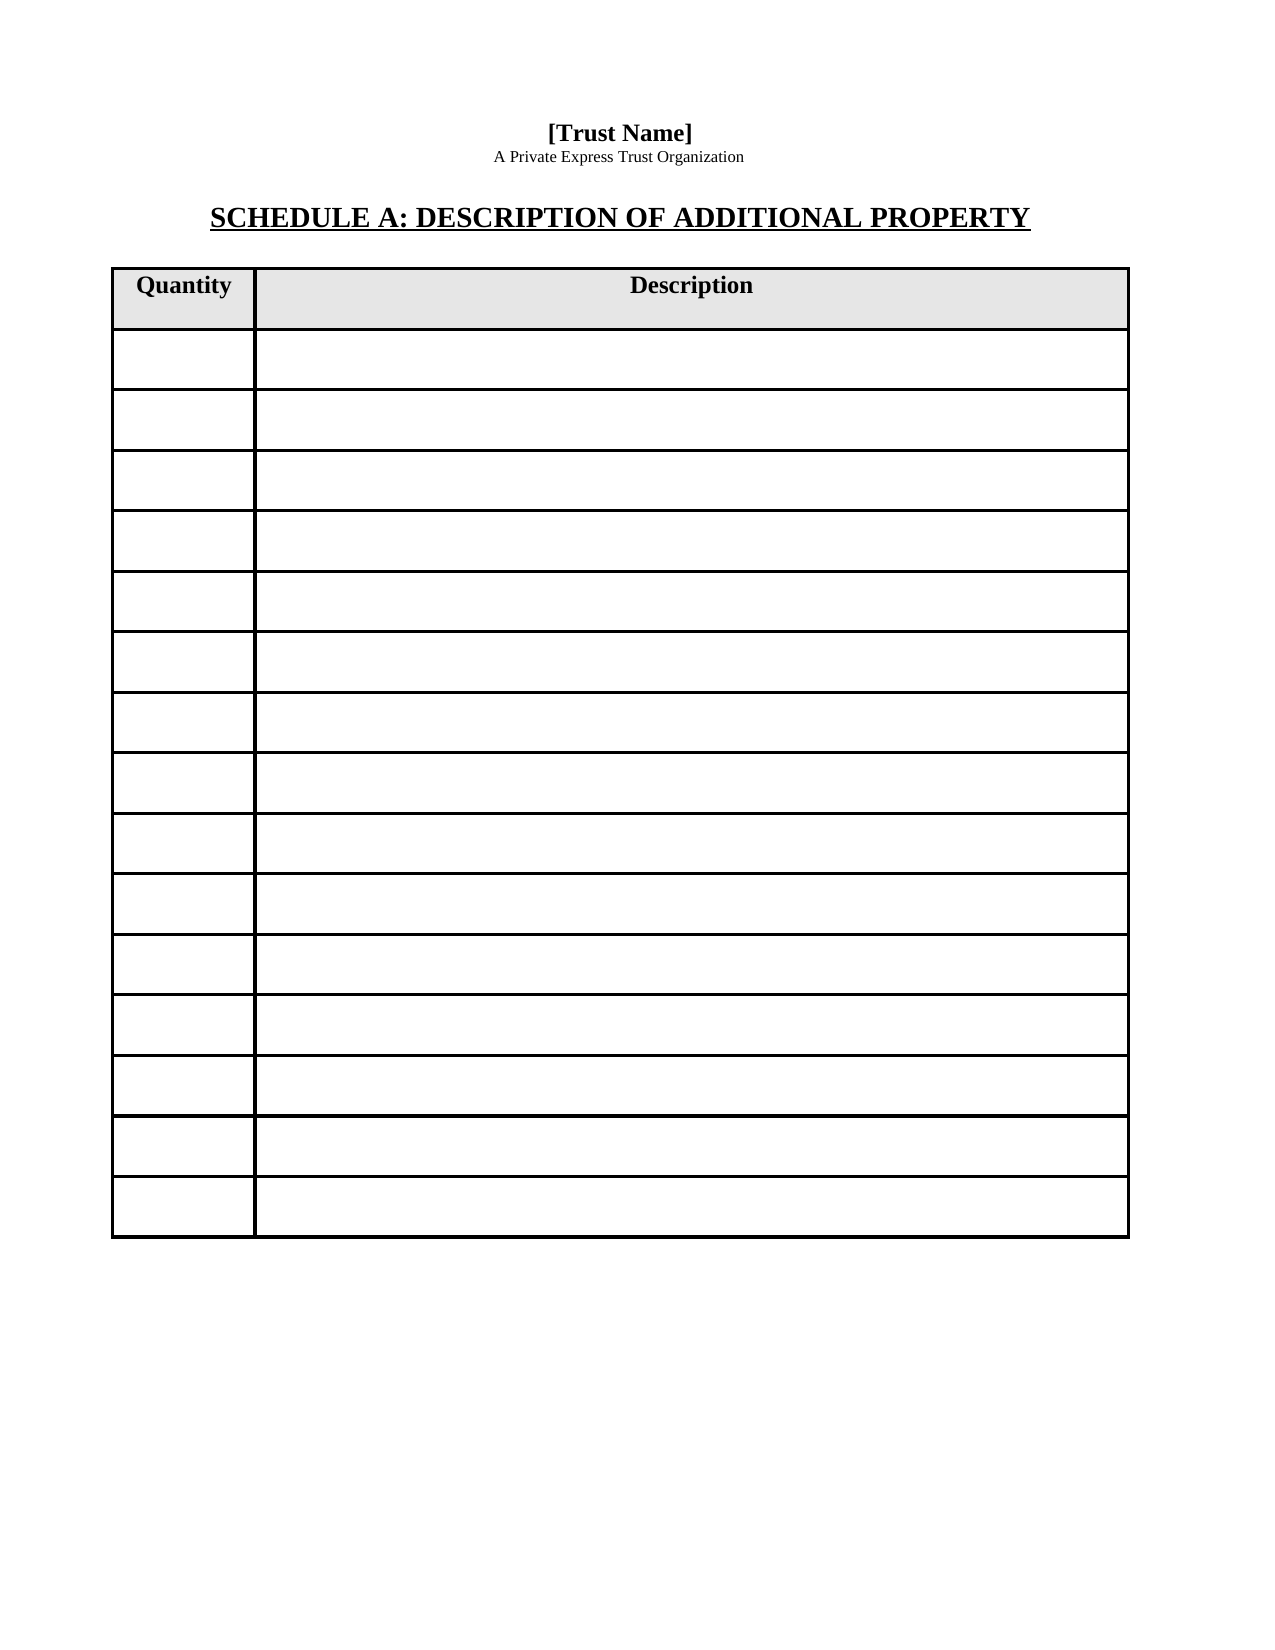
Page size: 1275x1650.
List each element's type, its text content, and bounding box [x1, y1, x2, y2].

table_cell [114, 331, 253, 388]
table_cell [257, 512, 1127, 570]
table_cell [114, 875, 253, 933]
table_cell [257, 936, 1127, 993]
table_cell [257, 1178, 1127, 1235]
table_cell [114, 391, 253, 449]
table_cell [257, 996, 1127, 1054]
table_header Quantity [114, 270, 253, 328]
text A Private Express Trust Organization [112, 147, 1125, 166]
table_cell [114, 694, 253, 751]
table_cell [114, 452, 253, 509]
table_cell [114, 512, 253, 570]
table_cell [257, 815, 1127, 872]
table_cell [257, 633, 1127, 691]
table_header Description [257, 270, 1127, 328]
table_cell [114, 815, 253, 872]
table_cell [257, 694, 1127, 751]
table_cell [114, 1178, 253, 1235]
table_cell [257, 452, 1127, 509]
table_cell [114, 936, 253, 993]
table_cell [114, 1057, 253, 1114]
table_cell [257, 391, 1127, 449]
table_cell [114, 633, 253, 691]
table_cell [114, 573, 253, 630]
table_cell [257, 1118, 1127, 1175]
text [Trust Name] [112, 118, 1128, 147]
table_cell [257, 331, 1127, 388]
table_cell [114, 754, 253, 812]
table_cell [257, 875, 1127, 933]
table_cell [114, 996, 253, 1054]
table_cell [257, 754, 1127, 812]
table_cell [257, 573, 1127, 630]
subtitle *SCHEDULE A: DESCRIPTION OF ADDITIONAL PROPERTY* [112, 200, 1128, 233]
table_cell [257, 1057, 1127, 1114]
table_cell [114, 1118, 253, 1175]
